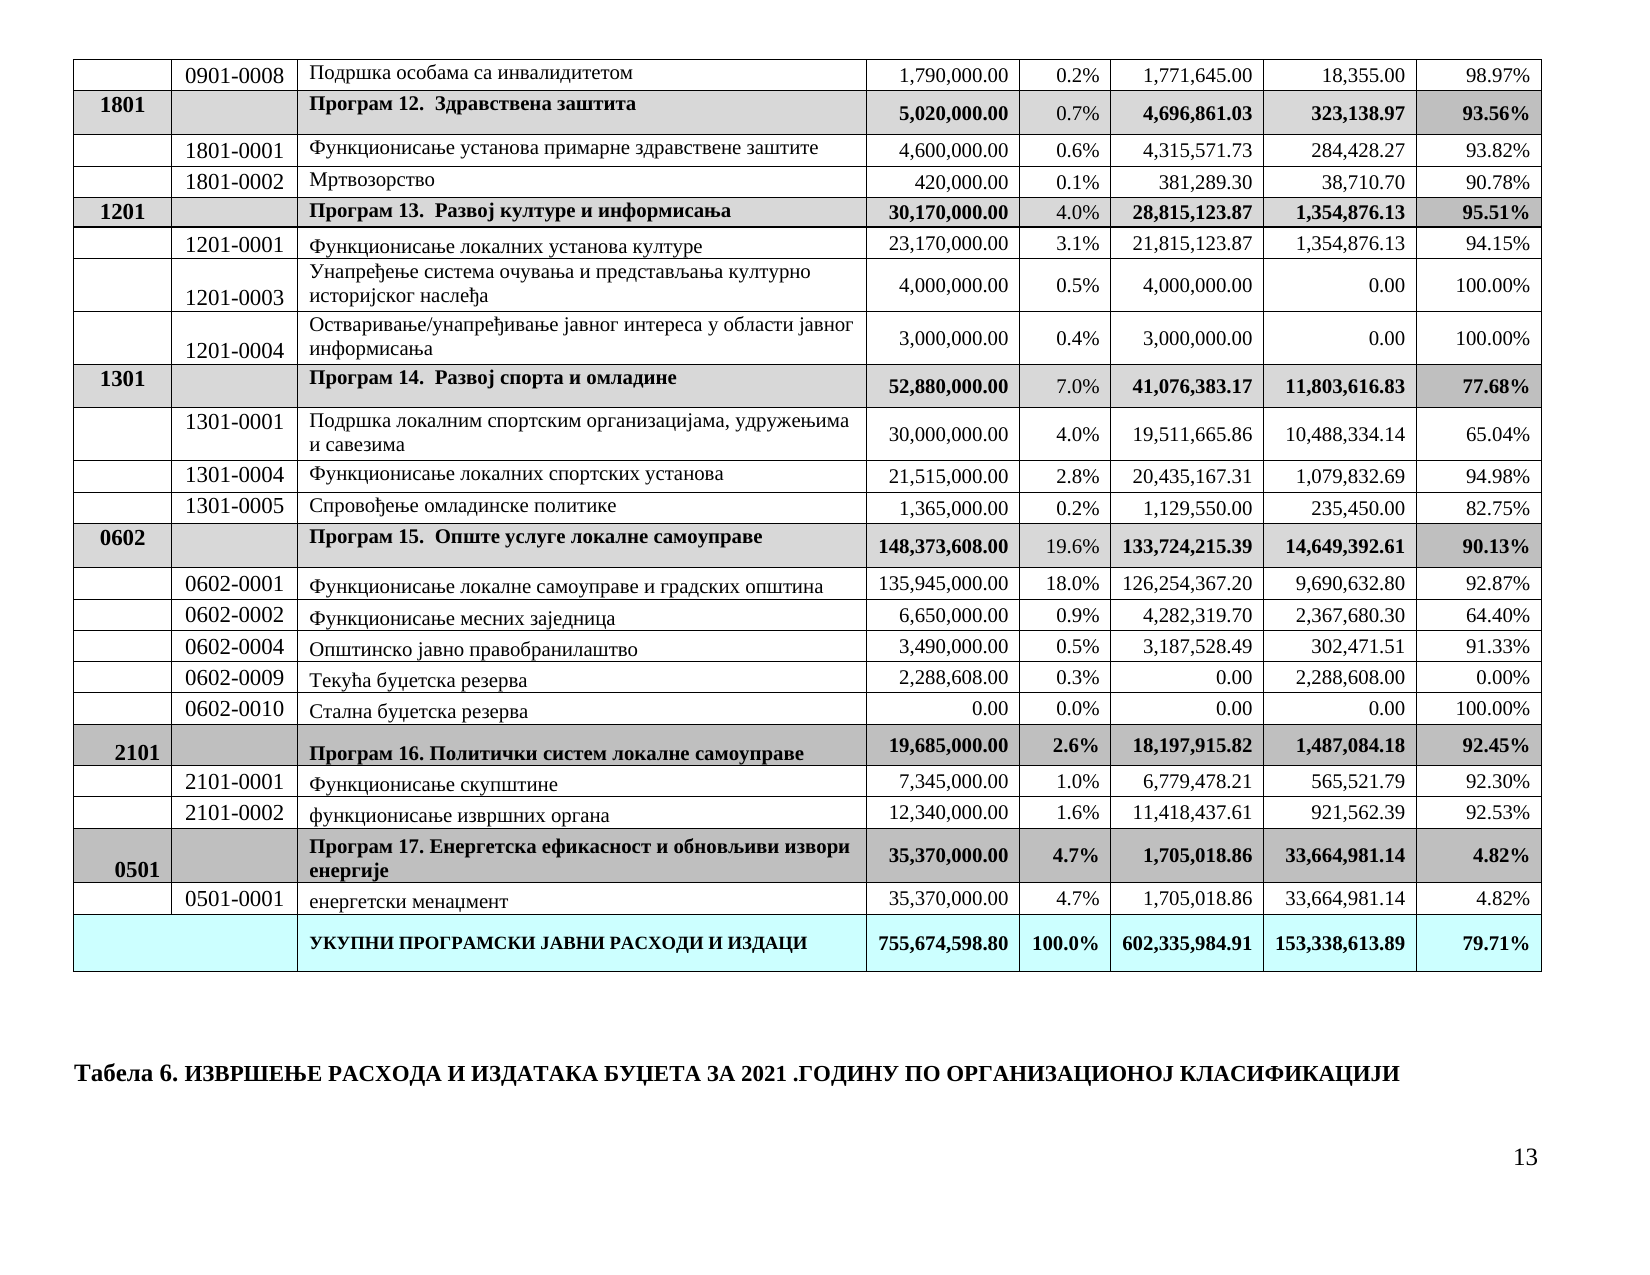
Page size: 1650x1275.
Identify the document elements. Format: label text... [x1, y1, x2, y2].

table_cell 11,418,437.61 [1111, 797, 1263, 827]
table_cell 92.45% [1417, 725, 1541, 765]
table_cell [74, 312, 171, 364]
table_cell 0.2% [1020, 493, 1110, 523]
table_cell 0501 [74, 829, 171, 882]
table_cell 30,170,000.00 [867, 198, 1019, 226]
table_cell 1301-0005 [172, 493, 297, 523]
table_cell 100.00% [1417, 312, 1541, 364]
table_cell 0.00 [1264, 259, 1416, 311]
table_cell 64.40% [1417, 600, 1541, 630]
table_cell 323,138.97 [1264, 91, 1416, 134]
table_cell Подршка локалним спортским организацијама, удружењима и савезима [298, 408, 866, 460]
table_cell 93.56% [1417, 91, 1541, 134]
table_cell 33,664,981.14 [1264, 829, 1416, 882]
table_cell Функционисање месних заједница [298, 600, 866, 630]
table_cell 0.1% [1020, 167, 1110, 197]
table_cell 2.8% [1020, 461, 1110, 492]
table_cell 1201-0001 [172, 228, 297, 258]
table_cell 1801 [74, 91, 171, 134]
table_cell 1301-0004 [172, 461, 297, 492]
table_cell 4,000,000.00 [1111, 259, 1263, 311]
table_cell 19,511,665.86 [1111, 408, 1263, 460]
table_cell 41,076,383.17 [1111, 365, 1263, 407]
table_cell 100.00% [1417, 259, 1541, 311]
table_cell 4.0% [1020, 198, 1110, 226]
table_cell Општинско јавно правобранилаштво [298, 631, 866, 661]
table_cell [74, 600, 171, 630]
table_cell Програм 12. Здравствена заштита [298, 91, 866, 134]
table_cell [172, 198, 297, 226]
table_cell [74, 167, 171, 197]
table_cell 1,365,000.00 [867, 493, 1019, 523]
table_cell 302,471.51 [1264, 631, 1416, 661]
table_cell 0.00 [1111, 662, 1263, 692]
table_cell 0602-0001 [172, 568, 297, 598]
table_cell 0.00 [1111, 693, 1263, 723]
text Табела 6. ИЗВРШЕЊЕ РАСХОДА И ИЗДАТАКА БУЏЕТА ЗА 2021 .ГОДИНУ ПО ОРГАНИЗАЦИОНОЈ КЛАСИФИКАЦИЈИ [74, 1058, 1538, 1087]
table_cell 0.6% [1020, 135, 1110, 166]
table_cell 0602-0009 [172, 662, 297, 692]
table_cell 100.00% [1417, 693, 1541, 723]
table_cell 23,170,000.00 [867, 228, 1019, 258]
table_cell 92.30% [1417, 766, 1541, 796]
table_cell 1,129,550.00 [1111, 493, 1263, 523]
table_cell 1,354,876.13 [1264, 198, 1416, 226]
table_cell 381,289.30 [1111, 167, 1263, 197]
table_cell 14,649,392.61 [1264, 524, 1416, 567]
table_cell 3,000,000.00 [1111, 312, 1263, 364]
table_cell 77.68% [1417, 365, 1541, 407]
table_cell 284,428.27 [1264, 135, 1416, 166]
table_cell 1801-0002 [172, 167, 297, 197]
table_cell 91.33% [1417, 631, 1541, 661]
table_cell 0.5% [1020, 631, 1110, 661]
table_cell Мртвозорство [298, 167, 866, 197]
table_cell [74, 631, 171, 661]
table_cell 0.3% [1020, 662, 1110, 692]
table_cell 0.7% [1020, 91, 1110, 134]
table_cell 21,815,123.87 [1111, 228, 1263, 258]
table_cell 2101-0002 [172, 797, 297, 827]
table_cell [74, 408, 171, 460]
table_cell 420,000.00 [867, 167, 1019, 197]
table_cell 1301-0001 [172, 408, 297, 460]
table_cell [74, 693, 171, 723]
table_cell 4.82% [1417, 829, 1541, 882]
table_cell Текућа буџетска резерва [298, 662, 866, 692]
table_cell 100.0% [1020, 915, 1110, 971]
table_cell 1,790,000.00 [867, 60, 1019, 90]
table_cell 21,515,000.00 [867, 461, 1019, 492]
table_cell 35,370,000.00 [867, 883, 1019, 913]
table_cell 90.78% [1417, 167, 1541, 197]
table_cell [74, 135, 171, 166]
table_cell 135,945,000.00 [867, 568, 1019, 598]
table_cell 4.0% [1020, 408, 1110, 460]
table_cell Функционисање локалних установа културе [298, 228, 866, 258]
table_cell 18,355.00 [1264, 60, 1416, 90]
table_cell 4,696,861.03 [1111, 91, 1263, 134]
table_cell 19.6% [1020, 524, 1110, 567]
table_cell Програм 15. Опште услуге локалне самоуправе [298, 524, 866, 567]
table_cell 18,197,915.82 [1111, 725, 1263, 765]
table_cell 1,079,832.69 [1264, 461, 1416, 492]
table_cell 602,335,984.91 [1111, 915, 1263, 971]
table_cell 19,685,000.00 [867, 725, 1019, 765]
table_cell 0602-0002 [172, 600, 297, 630]
table_cell 9,690,632.80 [1264, 568, 1416, 598]
table_cell [74, 461, 171, 492]
table_cell 2101-0001 [172, 766, 297, 796]
table_cell [74, 915, 297, 971]
table_cell [74, 60, 171, 90]
table_cell 0.0% [1020, 693, 1110, 723]
table_cell [172, 524, 297, 567]
table_cell 3,187,528.49 [1111, 631, 1263, 661]
table_cell 6,650,000.00 [867, 600, 1019, 630]
table_cell 33,664,981.14 [1264, 883, 1416, 913]
table_cell 1,354,876.13 [1264, 228, 1416, 258]
table_cell 1,487,084.18 [1264, 725, 1416, 765]
table_cell 94.98% [1417, 461, 1541, 492]
table_cell Функционисање скупштине [298, 766, 866, 796]
table_cell Програм 16. Политички систем локалне самоуправе [298, 725, 866, 765]
table_cell 755,674,598.80 [867, 915, 1019, 971]
table_cell 10,488,334.14 [1264, 408, 1416, 460]
table_cell 148,373,608.00 [867, 524, 1019, 567]
table_cell 2.6% [1020, 725, 1110, 765]
table_cell 4,000,000.00 [867, 259, 1019, 311]
table_cell 4,315,571.73 [1111, 135, 1263, 166]
table_cell УКУПНИ ПРОГРАМСКИ ЈАВНИ РАСХОДИ И ИЗДАЦИ [298, 915, 866, 971]
table_cell [74, 797, 171, 827]
table_cell 1801-0001 [172, 135, 297, 166]
table_cell [172, 91, 297, 134]
table_cell [74, 228, 171, 258]
table_cell 0.00 [1264, 312, 1416, 364]
table_cell [74, 662, 171, 692]
table_cell 93.82% [1417, 135, 1541, 166]
table_cell 1301 [74, 365, 171, 407]
table_cell 0.00% [1417, 662, 1541, 692]
table_cell 20,435,167.31 [1111, 461, 1263, 492]
table_cell [74, 766, 171, 796]
table_cell 5,020,000.00 [867, 91, 1019, 134]
table_cell [172, 725, 297, 765]
table_cell 92.53% [1417, 797, 1541, 827]
table_cell 921,562.39 [1264, 797, 1416, 827]
table_cell Програм 17. Енергетска ефикасност и обновљиви извори енергије [298, 829, 866, 882]
table_cell Функционисање локалне самоуправе и градских општина [298, 568, 866, 598]
table_cell Програм 14. Развој спорта и омладине [298, 365, 866, 407]
table_cell 1.6% [1020, 797, 1110, 827]
table_cell 3.1% [1020, 228, 1110, 258]
table_cell Програм 13. Развој културе и информисања [298, 198, 866, 226]
table_cell 0.00 [1264, 693, 1416, 723]
table_cell 126,254,367.20 [1111, 568, 1263, 598]
table_cell 4.7% [1020, 829, 1110, 882]
table_cell енергетски менаџмент [298, 883, 866, 913]
table_cell 79.71% [1417, 915, 1541, 971]
table_cell 1,705,018.86 [1111, 883, 1263, 913]
table_cell Функционисање локалних спортских установа [298, 461, 866, 492]
table_cell 235,450.00 [1264, 493, 1416, 523]
table_cell 3,490,000.00 [867, 631, 1019, 661]
table_cell 1201-0003 [172, 259, 297, 311]
table_cell 4.82% [1417, 883, 1541, 913]
table_cell 7,345,000.00 [867, 766, 1019, 796]
table_cell 12,340,000.00 [867, 797, 1019, 827]
table_cell 0.4% [1020, 312, 1110, 364]
table_cell 0602-0010 [172, 693, 297, 723]
table_cell 4.7% [1020, 883, 1110, 913]
table_cell 2,288,608.00 [867, 662, 1019, 692]
table_cell 1201 [74, 198, 171, 226]
table_cell Функционисање установа примарне здравствене заштите [298, 135, 866, 166]
table_cell 18.0% [1020, 568, 1110, 598]
table_cell [172, 365, 297, 407]
table_cell 1,771,645.00 [1111, 60, 1263, 90]
table_cell 30,000,000.00 [867, 408, 1019, 460]
table_cell 2,367,680.30 [1264, 600, 1416, 630]
table_cell [74, 568, 171, 598]
table_cell 1201-0004 [172, 312, 297, 364]
table_cell [74, 883, 171, 913]
table_cell 38,710.70 [1264, 167, 1416, 197]
table_cell 82.75% [1417, 493, 1541, 523]
table_cell 0.00 [867, 693, 1019, 723]
table_cell 92.87% [1417, 568, 1541, 598]
table_cell 4,600,000.00 [867, 135, 1019, 166]
table_cell [74, 259, 171, 311]
table_cell Спровођење омладинске политике [298, 493, 866, 523]
table_cell 11,803,616.83 [1264, 365, 1416, 407]
table_cell 0501-0001 [172, 883, 297, 913]
table_cell 98.97% [1417, 60, 1541, 90]
table_cell 28,815,123.87 [1111, 198, 1263, 226]
table_cell 95.51% [1417, 198, 1541, 226]
table_cell 0.2% [1020, 60, 1110, 90]
table_cell функционисање извршних органа [298, 797, 866, 827]
table_cell Стална буџетска резерва [298, 693, 866, 723]
table_cell 0.5% [1020, 259, 1110, 311]
table_cell 1,705,018.86 [1111, 829, 1263, 882]
table_cell 133,724,215.39 [1111, 524, 1263, 567]
table_cell 6,779,478.21 [1111, 766, 1263, 796]
table_cell 65.04% [1417, 408, 1541, 460]
table_cell 2101 [74, 725, 171, 765]
table_cell 0.9% [1020, 600, 1110, 630]
table_cell 565,521.79 [1264, 766, 1416, 796]
table_cell Унапређење система очувања и представљања културно историјског наслеђа [298, 259, 866, 311]
table_cell 52,880,000.00 [867, 365, 1019, 407]
table_cell 0901-0008 [172, 60, 297, 90]
table_cell 0602-0004 [172, 631, 297, 661]
table_cell 153,338,613.89 [1264, 915, 1416, 971]
table_cell [172, 829, 297, 882]
table_cell 90.13% [1417, 524, 1541, 567]
table_cell 35,370,000.00 [867, 829, 1019, 882]
table_cell 1.0% [1020, 766, 1110, 796]
table_cell [74, 493, 171, 523]
table_cell Подршка особама са инвалидитетом [298, 60, 866, 90]
table_cell Остваривање/унапређивање јавног интереса у области јавног информисања [298, 312, 866, 364]
table_cell 0602 [74, 524, 171, 567]
table_cell 3,000,000.00 [867, 312, 1019, 364]
table_cell 94.15% [1417, 228, 1541, 258]
table_cell 7.0% [1020, 365, 1110, 407]
table_cell 2,288,608.00 [1264, 662, 1416, 692]
table_cell 4,282,319.70 [1111, 600, 1263, 630]
